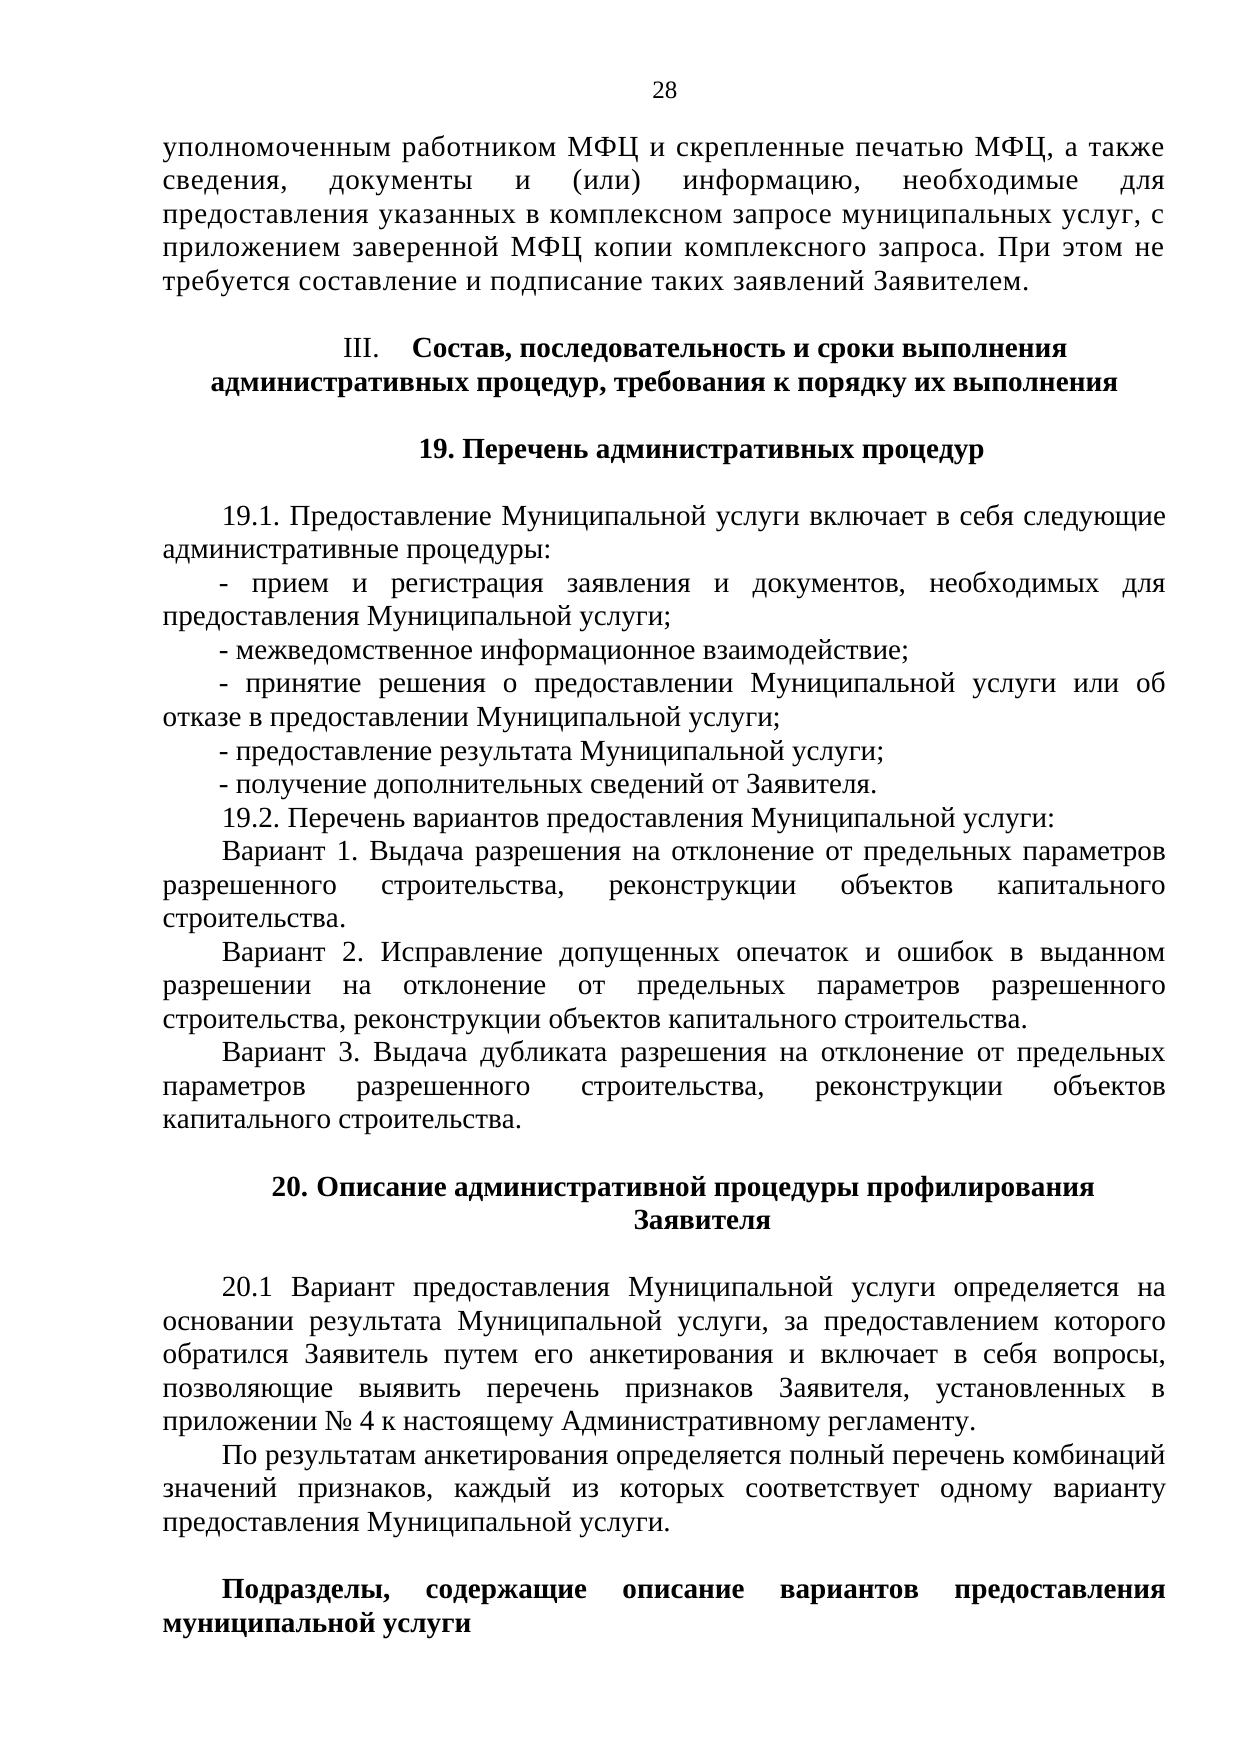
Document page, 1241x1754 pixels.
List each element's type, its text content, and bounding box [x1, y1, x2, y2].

text - межведомственное информационное взаимодействие; [162, 632, 1167, 666]
text Вариант 2. Исправление допущенных опечаток и ошибок в выданном разрешении на отклонение от предельных параметров разрешенного строительства, реконструкции объектов капитального строительства. [162, 934, 1167, 1034]
text 19.1. Предоставление Муниципальной услуги включает в себя следующие административные процедуры: [162, 498, 1167, 565]
text Вариант 1. Выдача разрешения на отклонение от предельных параметров разрешенного строительства, реконструкции объектов капитального строительства. [162, 833, 1167, 934]
text 19. Перечень административных процедур [162, 431, 1167, 464]
text - прием и регистрация заявления и документов, необходимых для предоставления Муниципальной услуги; [162, 565, 1167, 632]
text - принятие решения о предоставлении Муниципальной услуги или об отказе в предоставлении Муниципальной услуги; [162, 666, 1167, 733]
text - получение дополнительных сведений от Заявителя. [162, 766, 1167, 800]
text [162, 129, 1167, 297]
text По результатам анкетирования определяется полный перечень комбинаций значений признаков, каждый из которых соответствует одному варианту предоставления Муниципальной услуги. [162, 1437, 1167, 1538]
text 19.2. Перечень вариантов предоставления Муниципальной услуги: [162, 800, 1167, 833]
text - предоставление результата Муниципальной услуги; [162, 733, 1167, 766]
text III. Состав, последовательность и сроки выполнения административных процедур, требования к порядку их выполнения [162, 330, 1167, 397]
text Подразделы, содержащие описание вариантов предоставления муниципальной услуги [162, 1571, 1167, 1638]
text 20.1 Вариант предоставления Муниципальной услуги определяется на основании результата Муниципальной услуги, за предоставлением которого обратился Заявитель путем его анкетирования и включает в себя вопросы, позволяющие выявить перечень признаков Заявителя, установленных в приложении № 4 к настоящему Административному регламенту. [162, 1269, 1167, 1437]
text Вариант 3. Выдача дубликата разрешения на отклонение от предельных параметров разрешенного строительства, реконструкции объектов капитального строительства. [162, 1034, 1167, 1135]
list Описание административной процедуры профилирования Заявителя [200, 1169, 1167, 1236]
